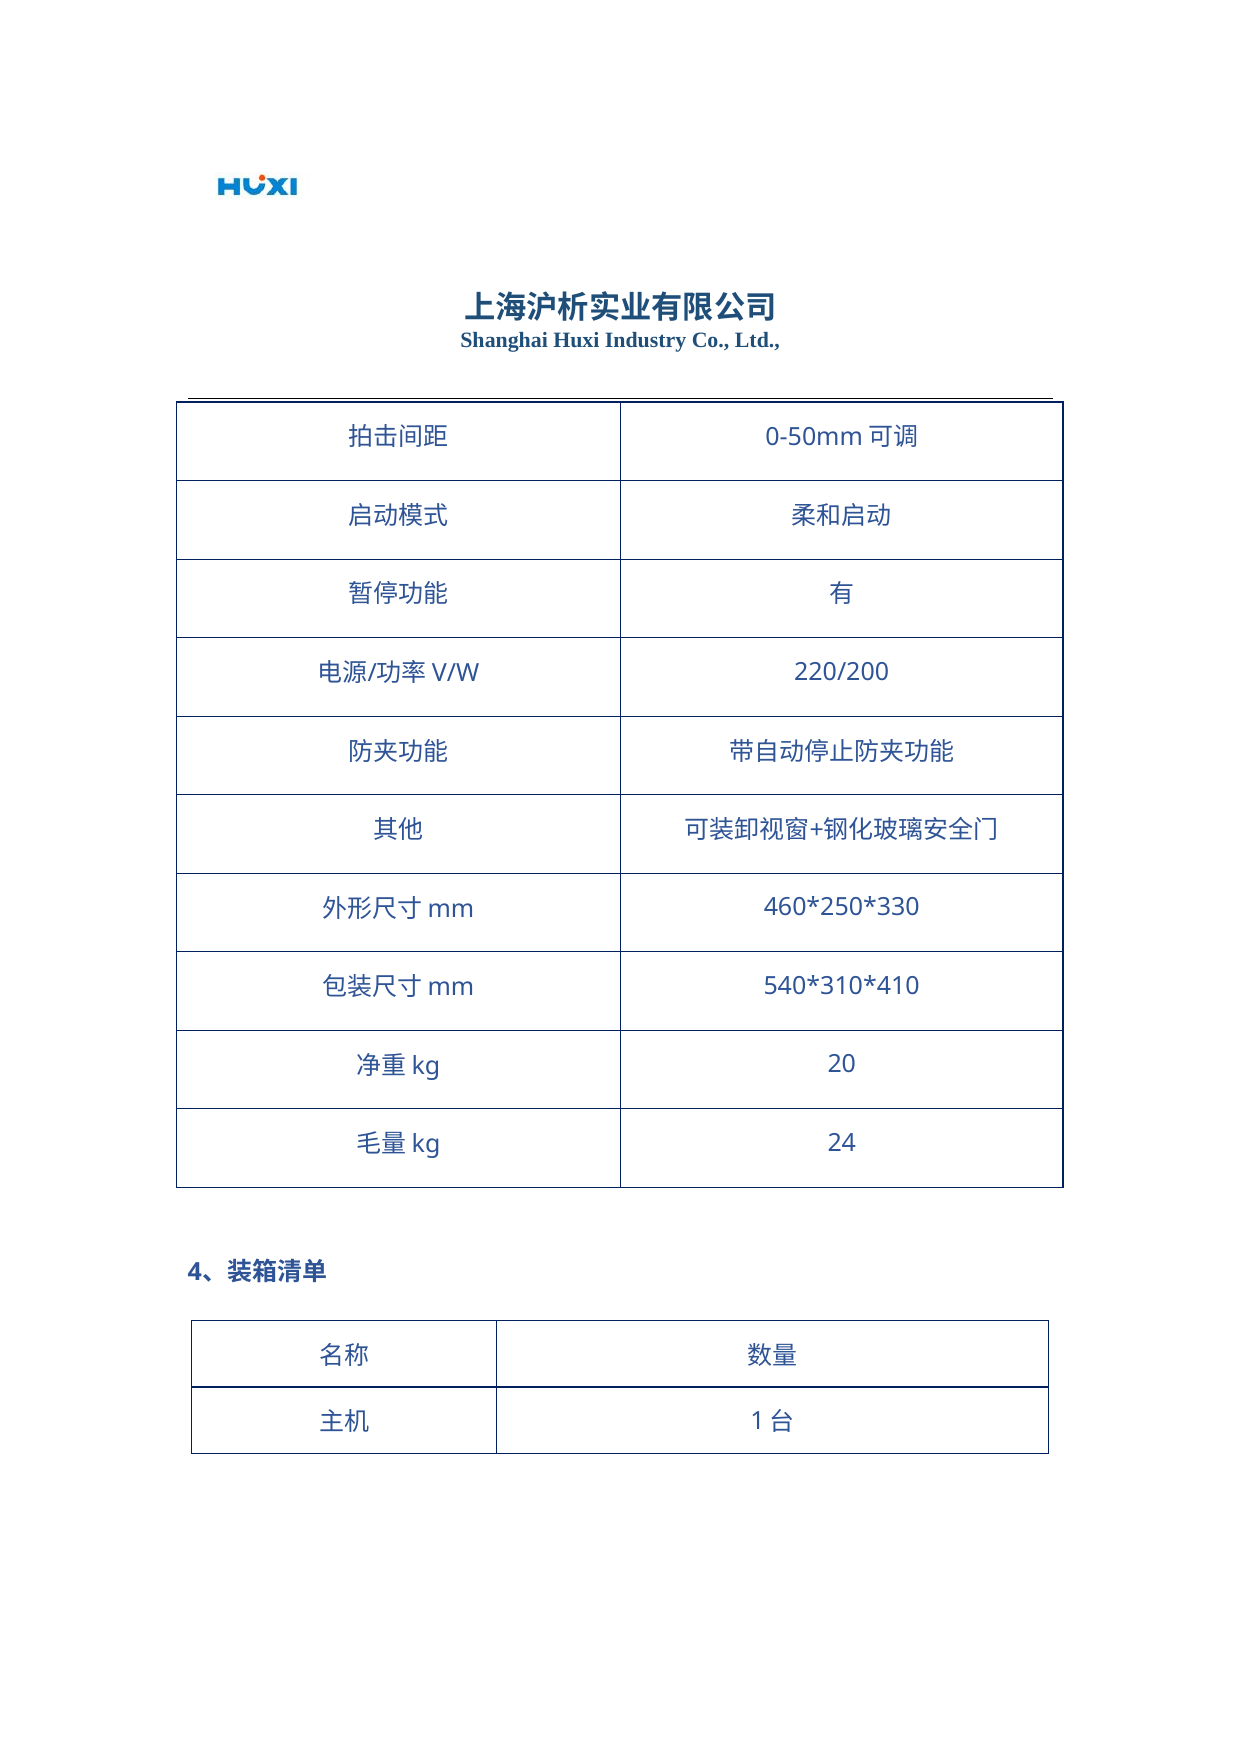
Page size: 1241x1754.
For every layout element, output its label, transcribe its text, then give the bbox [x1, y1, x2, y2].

table_cell 1台 [497, 1388, 1048, 1452]
table_cell 220/200 [621, 638, 1062, 716]
picture [187, 117, 323, 253]
table_cell 外形尺寸mm [177, 874, 620, 951]
table_cell 暂停功能 [177, 560, 620, 637]
table_cell 毛量kg [177, 1109, 620, 1187]
table_cell 防夹功能 [177, 717, 620, 794]
table_cell 可装卸视窗+钢化玻璃安全门 [621, 795, 1062, 873]
table_cell 540*310*410 [621, 952, 1062, 1030]
table_cell 拍击间距 [177, 403, 620, 480]
table_header 数量 [497, 1321, 1048, 1386]
table_cell 电源/功率V/W [177, 638, 620, 716]
table_cell 有 [621, 560, 1062, 637]
table_cell 启动模式 [177, 481, 620, 558]
table_cell 460*250*330 [621, 874, 1062, 951]
table_header 名称 [192, 1321, 496, 1386]
table_cell 24 [621, 1109, 1062, 1187]
table_cell 20 [621, 1031, 1062, 1108]
table_cell 主机 [192, 1388, 496, 1452]
list 4、装箱清单 [187, 1237, 1053, 1302]
table_cell 包装尺寸mm [177, 952, 620, 1030]
table_cell 净重kg [177, 1031, 620, 1108]
table_cell 其他 [177, 795, 620, 873]
table_cell 柔和启动 [621, 481, 1062, 558]
table_cell 0-50mm可调 [621, 403, 1062, 480]
table_cell 带自动停止防夹功能 [621, 717, 1062, 794]
